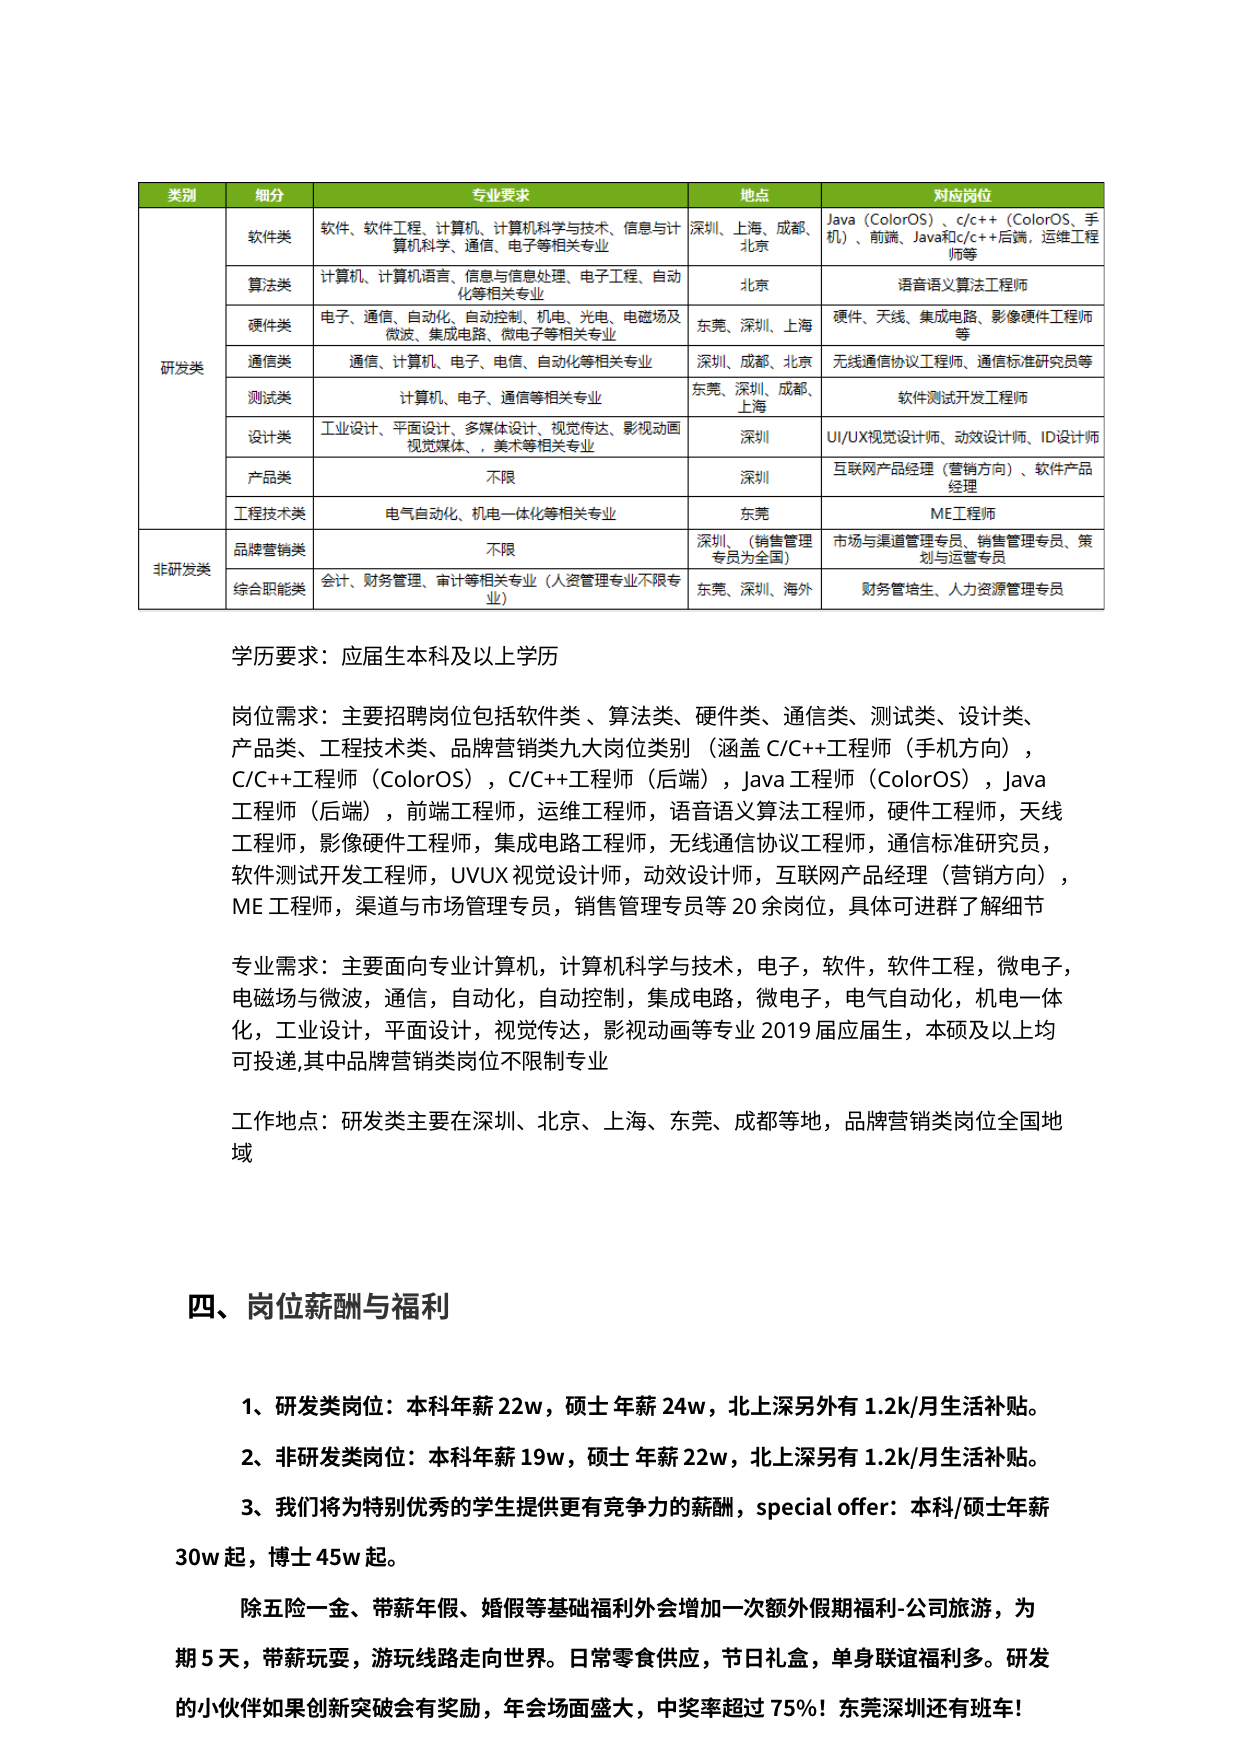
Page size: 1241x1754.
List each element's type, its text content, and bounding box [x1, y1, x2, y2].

text 工作地点：研发类主要在深圳、北京、上海、东莞、成都等地，品牌营销类岗位全国地域 [231, 1104, 1065, 1168]
subtitle 岗位薪酬与福利 [187, 1283, 1065, 1326]
text 专业需求：主要面向专业计算机，计算机科学与技术，电子，软件，软件工程，微电子，电磁场与微波，通信，自动化，自动控制，集成电路，微电子，电气自动化，机电一体化，工业设计，平面设计，视觉传达，影视动画等专业2019届应届生，本硕及以上均可投递,其中品牌营销类岗位不限制专业 [231, 949, 1065, 1076]
text 2、非研发类岗位：本科年薪19w，硕士 年薪22w，北上深另有1.2k/月生活补贴。 [175, 1439, 1053, 1471]
text 学历要求：应届生本科及以上学历 [231, 612, 1065, 671]
text 1、研发类岗位：本科年薪22w，硕士 年薪24w，北上深另外有1.2k/月生活补贴。 [175, 1389, 1053, 1421]
text 3、我们将为特别优秀的学生提供更有竞争力的薪酬，special offer：本科/硕士年薪30w起，博士45w起。 [175, 1490, 1053, 1572]
text 除五险一金、带薪年假、婚假等基础福利外会增加一次额外假期福利-公司旅游，为期5天，带薪玩耍，游玩线路走向世界。日常零食供应，节日礼盒，单身联谊福利多。研发的小伙伴如果创新突破会有奖励，年会场面盛大，中奖率超过75%！东莞深圳还有班车！ [175, 1591, 1053, 1723]
text 岗位需求：主要招聘岗位包括软件类 、算法类、硬件类、通信类、测试类、设计类、产品类、工程技术类、品牌营销类九大岗位类别 （涵盖C/C++工程师（手机方向），C/C++工程师（ColorOS），C/C++工程师（后端），Java工程师（ColorOS），Java工程师（后端），前端工程师，运维工程师，语音语义算法工程师，硬件工程师，天线工程师，影像硬件工程师，集成电路工程师，无线通信协议工程师，通信标准研究员，软件测试开发工程师，UVUX视觉设计师，动效设计师，互联网产品经理（营销方向），ME工程师，渠道与市场管理专员，销售管理专员等20余岗位，具体可进群了解细节 [231, 699, 1065, 921]
picture [137, 182, 1105, 612]
